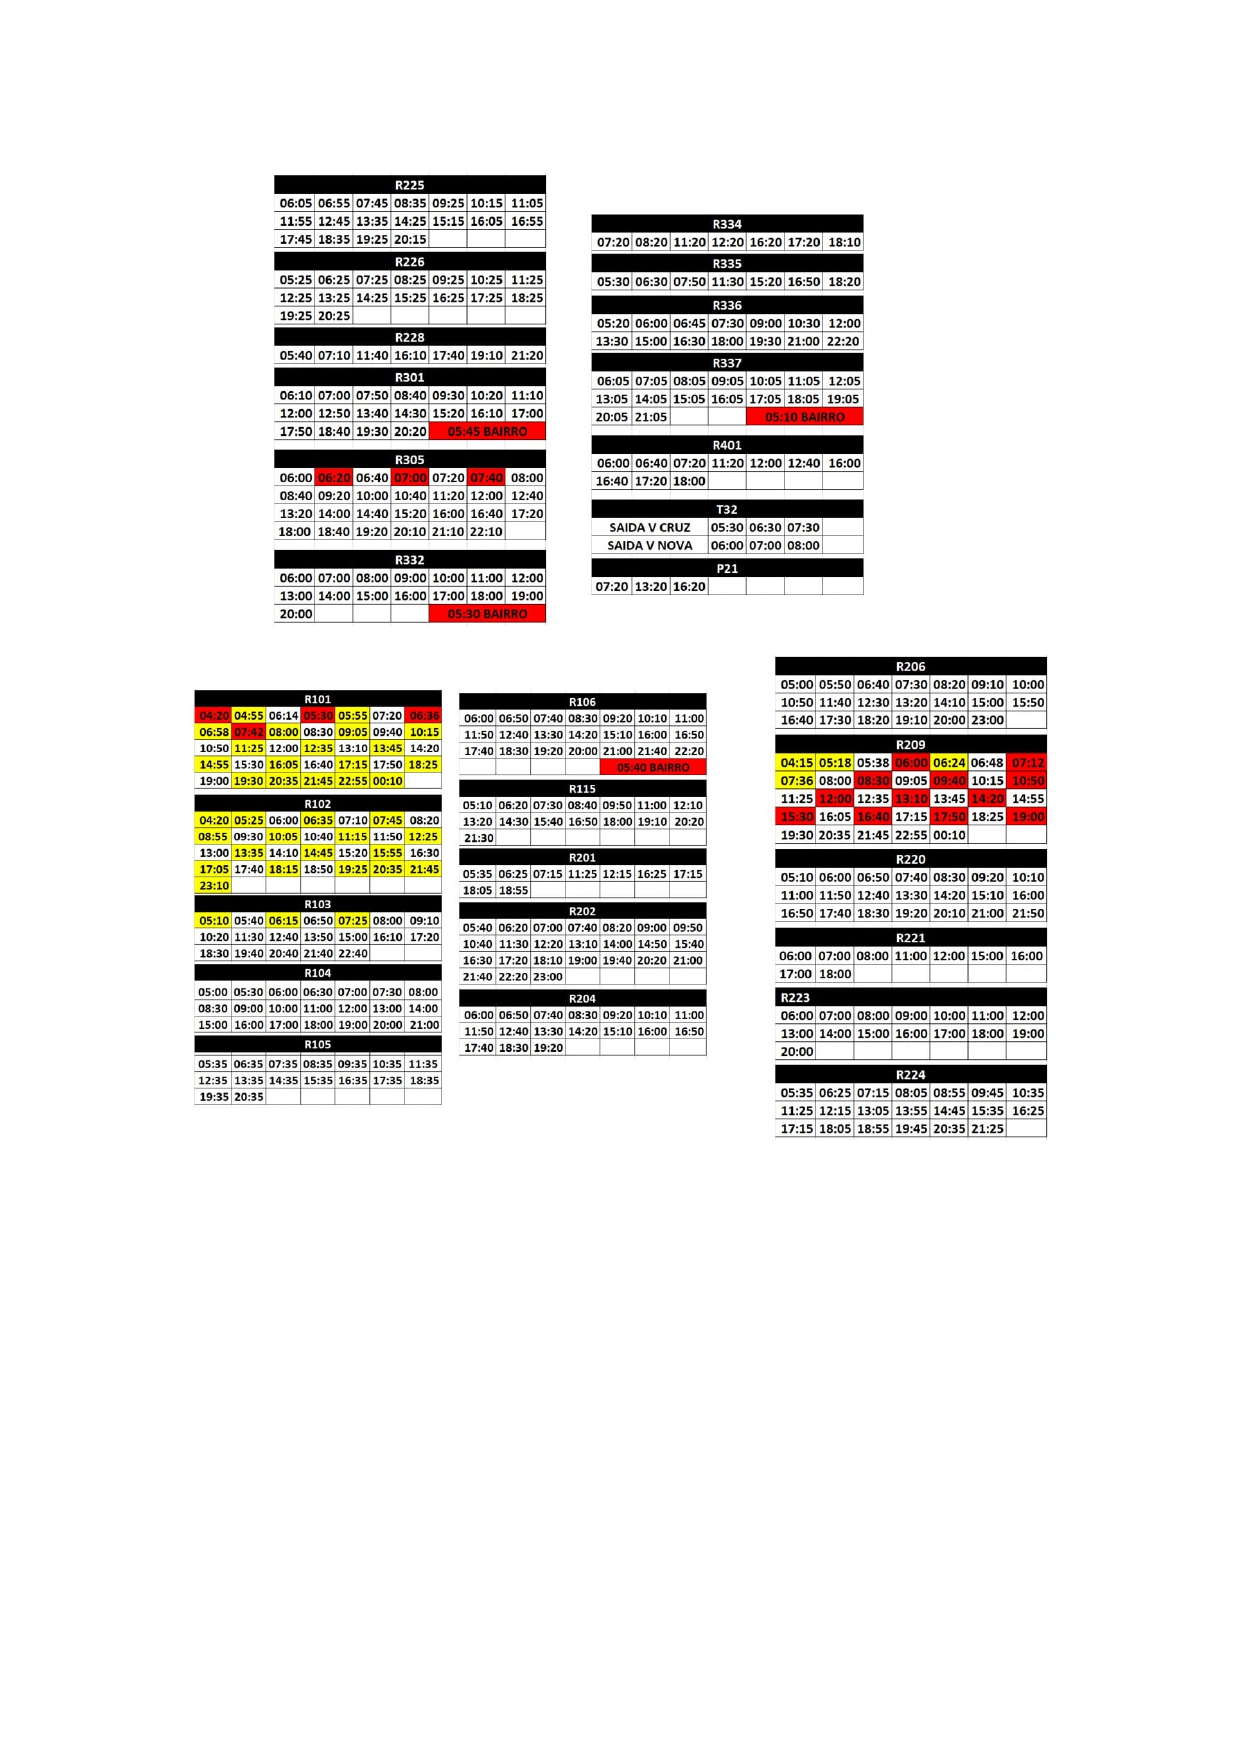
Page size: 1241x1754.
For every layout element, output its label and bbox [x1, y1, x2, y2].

picture [177, 648, 1063, 1147]
picture [177, 147, 1063, 646]
